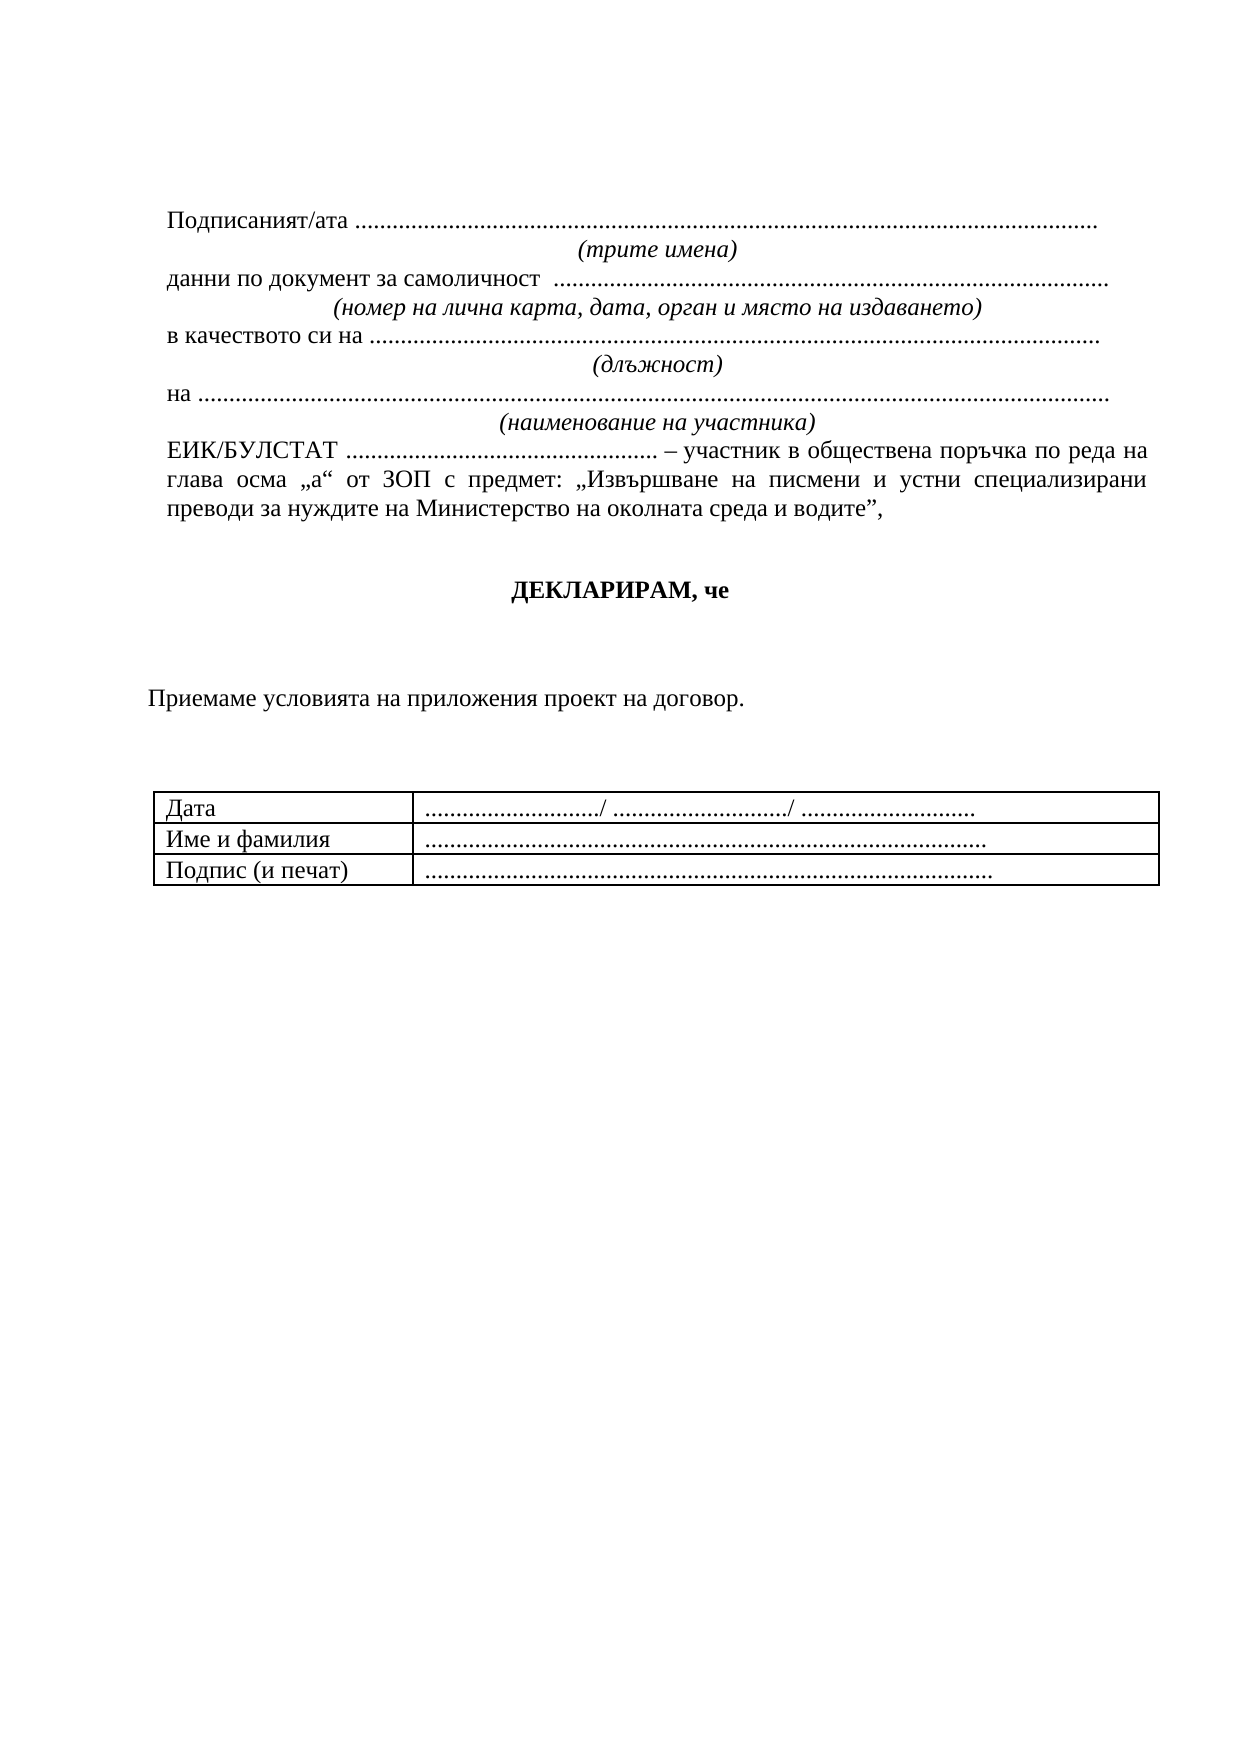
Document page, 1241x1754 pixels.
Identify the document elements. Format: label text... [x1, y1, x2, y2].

table_cell (наименование на участника) [155, 407, 1159, 436]
table_cell в качеството си на ..................................................................................................................... [155, 321, 1159, 349]
table_cell Име и фамилия [155, 824, 412, 853]
table_cell .......................................................................................... [414, 824, 1158, 853]
table_cell (номер на лична карта, дата, орган и място на издаването) [155, 292, 1159, 321]
table_cell Подпис (и печат) [155, 855, 412, 883]
text Приемамe условията на приложения проект на договор. [148, 683, 1093, 712]
table_cell (длъжност) [155, 349, 1159, 378]
table_cell ........................................................................................... [414, 855, 1158, 883]
text ДЕКЛАРИРАМ, че [148, 576, 1093, 604]
table_cell (трите имена) [155, 234, 1159, 263]
table_cell данни по документ за самоличност ......................................................................................... [155, 263, 1159, 292]
table_header Дата [155, 793, 412, 822]
table_cell Подписаният/ата ....................................................................................................................... [155, 148, 1159, 234]
table_cell на .................................................................................................................................................. [155, 378, 1159, 407]
table_header ............................/ ............................/ ............................ [414, 793, 1158, 822]
table_cell ЕИК/БУЛСТАТ .................................................. – участник в обществена поръчка по реда на глава осма „а“ от ЗОП с предмет: „Извършване на писмени и устни специализирани преводи за нуждите на Министерство на околната среда и водите”, [155, 436, 1159, 522]
